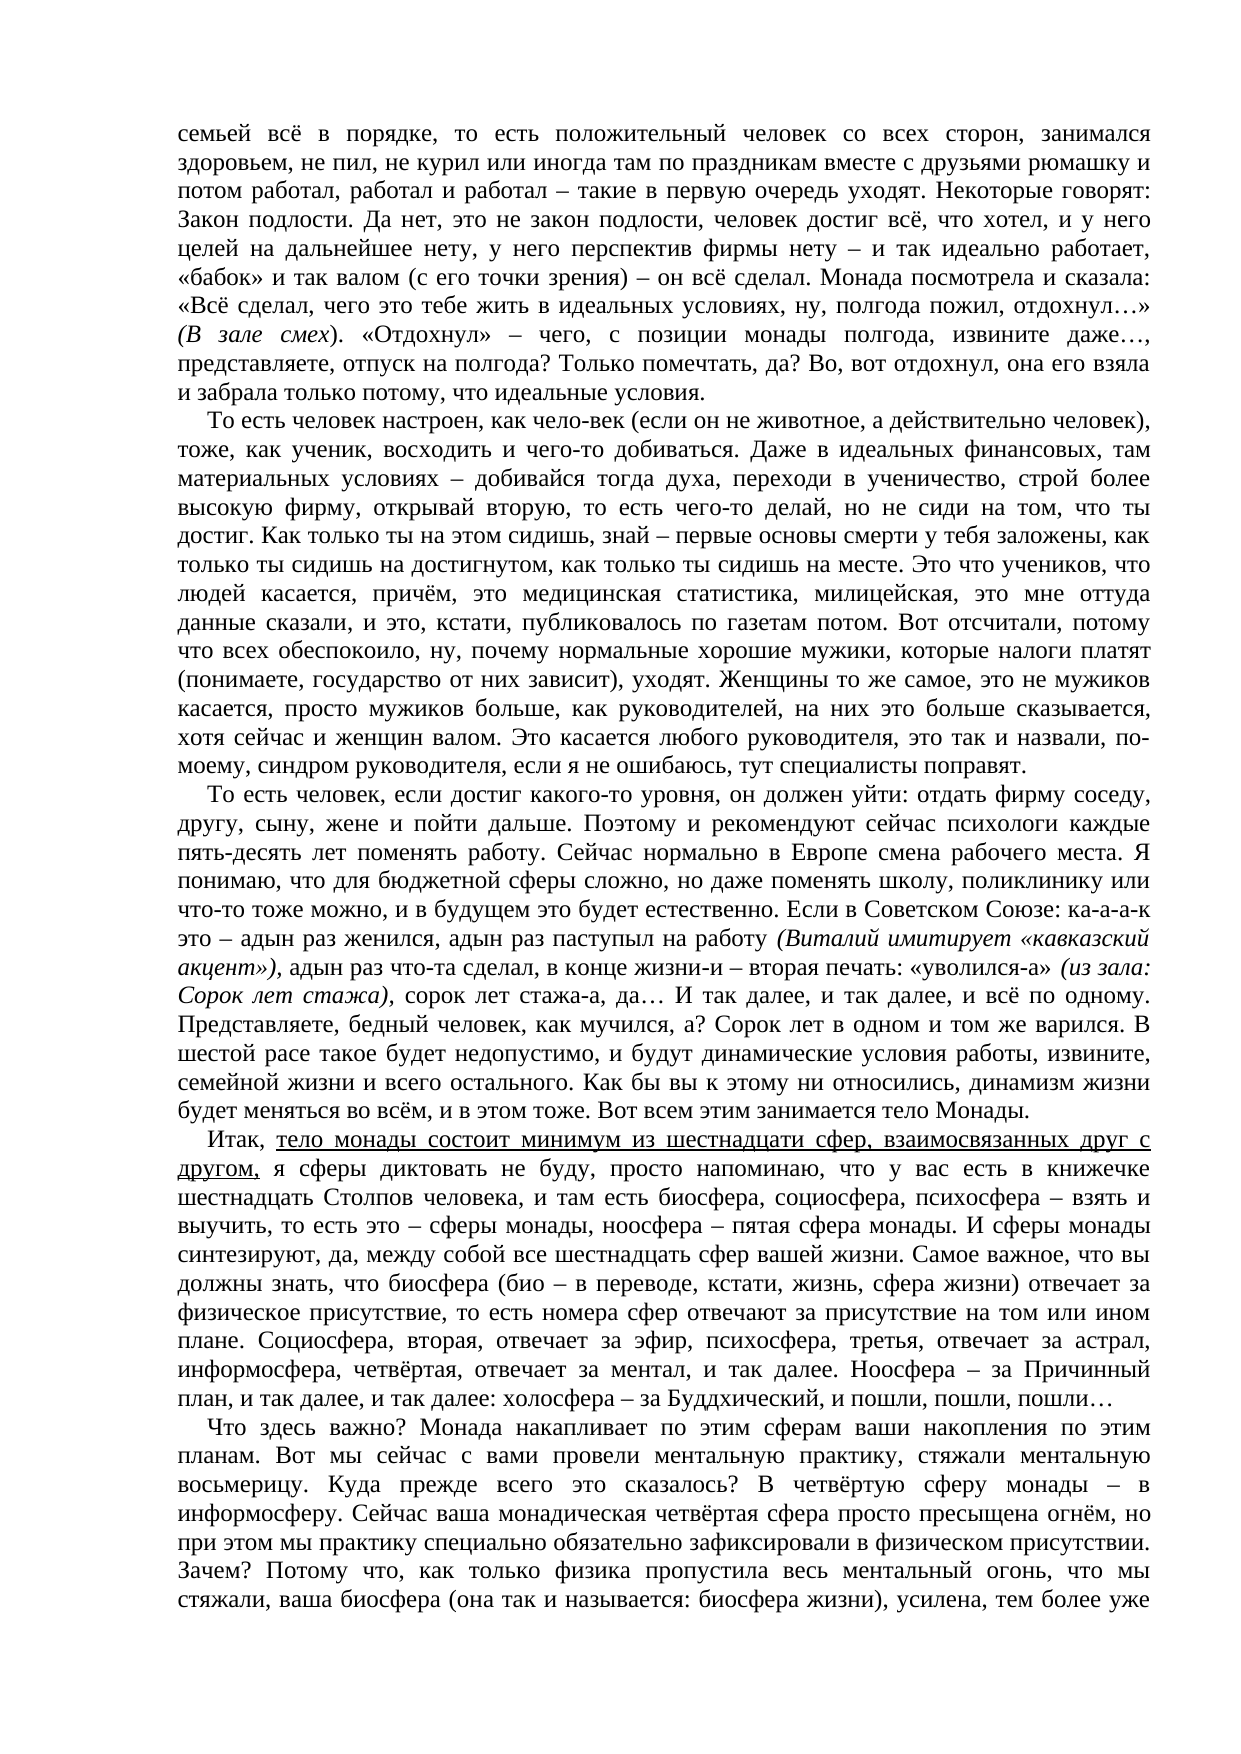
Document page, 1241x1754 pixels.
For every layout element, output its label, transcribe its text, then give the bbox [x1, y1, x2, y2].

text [177, 1412, 1152, 1613]
text Итак, тело монады состоит минимум из шестнадцати сфер, взаимосвязанных друг с другом, я сферы диктовать не буду, просто напоминаю, что у вас есть в книжечке шестнадцать Столпов человека, и там есть биосфера, социосфера, психосфера – взять и выучить, то есть это – сферы монады, ноосфера – пятая сфера монады. И сферы монады синтезируют, да, между собой все шестнадцать сфер вашей жизни. Самое важное, что вы должны знать, что биосфера (био – в переводе, кстати, жизнь, сфера жизни) отвечает за физическое присутствие, то есть номера сфер отвечают за присутствие на том или ином плане. Социосфера, вторая, отвечает за эфир, психосфера, третья, отвечает за астрал, информосфера, четвёртая, отвечает за ментал, и так далее. Ноосфера – за Причинный план, и так далее, и так далее: холосфера – за Буддхический, и пошли, пошли, пошли… [177, 1124, 1152, 1412]
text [177, 118, 1152, 406]
text То есть человек, если достиг какого-то уровня, он должен уйти: отдать фирму соседу, другу, сыну, жене и пойти дальше. Поэтому и рекомендуют сейчас психологи каждые пять-десять лет поменять работу. Сейчас нормально в Европе смена рабочего места. Я понимаю, что для бюджетной сферы сложно, но даже поменять школу, поликлинику или что-то тоже можно, и в будущем это будет естественно. Если в Советском Союзе: ка-а-а-к это – адын раз женился, адын раз паступыл на работу (Виталий имитирует «кавказский акцент»), адын раз что-та сделал, в конце жизни-и – вторая печать: «уволился-а» (из зала: Сорок лет стажа), сорок лет стажа-а, да… И так далее, и так далее, и всё по одному. Представляете, бедный человек, как мучился, а? Сорок лет в одном и том же варился. В шестой расе такое будет недопустимо, и будут динамические условия работы, извините, семейной жизни и всего остального. Как бы вы к этому ни относились, динамизм жизни будет меняться во всём, и в этом тоже. Вот всем этим занимается тело Монады. [177, 779, 1152, 1124]
text То есть человек настроен, как чело-век (если он не животное, а действительно человек), тоже, как ученик, восходить и чего-то добиваться. Даже в идеальных финансовых, там материальных условиях – добивайся тогда духа, переходи в ученичество, строй более высокую фирму, открывай вторую, то есть чего-то делай, но не сиди на том, что ты достиг. Как только ты на этом сидишь, знай – первые основы смерти у тебя заложены, как только ты сидишь на достигнутом, как только ты сидишь на месте. Это что учеников, что людей касается, причём, это медицинская статистика, милицейская, это мне оттуда данные сказали, и это, кстати, публиковалось по газетам потом. Вот отсчитали, потому что всех обеспокоило, ну, почему нормальные хорошие мужики, которые налоги платят (понимаете, государство от них зависит), уходят. Женщины то же самое, это не мужиков касается, просто мужиков больше, как руководителей, на них это больше сказывается, хотя сейчас и женщин валом. Это касается любого руководителя, это так и назвали, по-моему, синдром руководителя, если я не ошибаюсь, тут специалисты поправят. [177, 406, 1152, 779]
